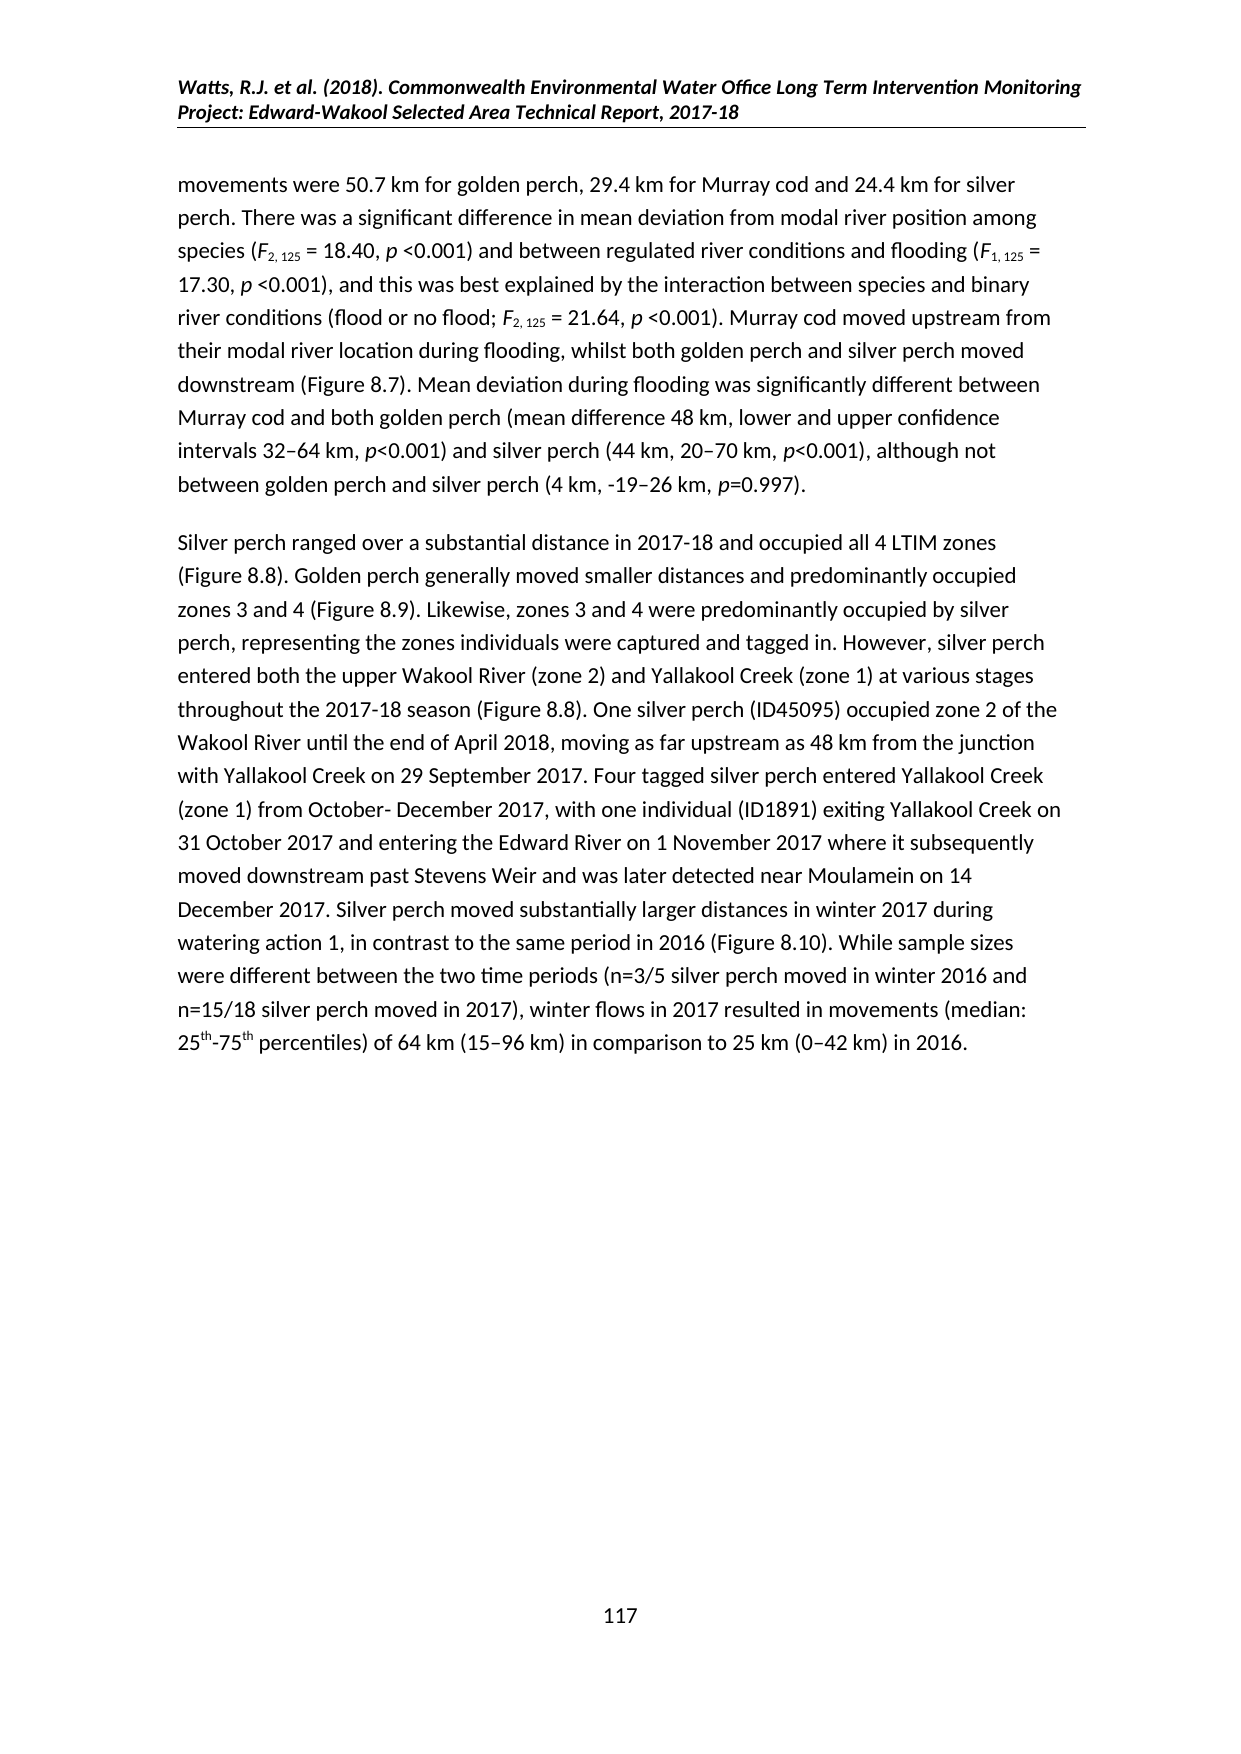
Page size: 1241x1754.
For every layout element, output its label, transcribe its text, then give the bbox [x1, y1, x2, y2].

text Silver perch ranged over a substantial distance in 2017-18 and occupied all 4 LTIM zones (Figure 8.8). Golden perch generally moved smaller distances and predominantly occupied zones 3 and 4 (Figure 8.9). Likewise, zones 3 and 4 were predominantly occupied by silver perch, representing the zones individuals were captured and tagged in. However, silver perch entered both the upper Wakool River (zone 2) and Yallakool Creek (zone 1) at various stages throughout the 2017-18 season (Figure 8.8). One silver perch (ID45095) occupied zone 2 of the Wakool River until the end of April 2018, moving as far upstream as 48 km from the junction with Yallakool Creek on 29 September 2017. Four tagged silver perch entered Yallakool Creek (zone 1) from October- December 2017, with one individual (ID1891) exiting Yallakool Creek on 31 October 2017 and entering the Edward River on 1 November 2017 where it subsequently moved downstream past Stevens Weir and was later detected near Moulamein on 14 December 2017. Silver perch moved substantially larger distances in winter 2017 during watering action 1, in contrast to the same period in 2016 (Figure 8.10). While sample sizes were different between the two time periods (n=3/5 silver perch moved in winter 2016 and n=15/18 silver perch moved in 2017), winter flows in 2017 resulted in movements (median: 25th-75th percentiles) of 64 km (15–96 km) in comparison to 25 km (0–42 km) in 2016. [177, 524, 1063, 1057]
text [177, 165, 1063, 499]
